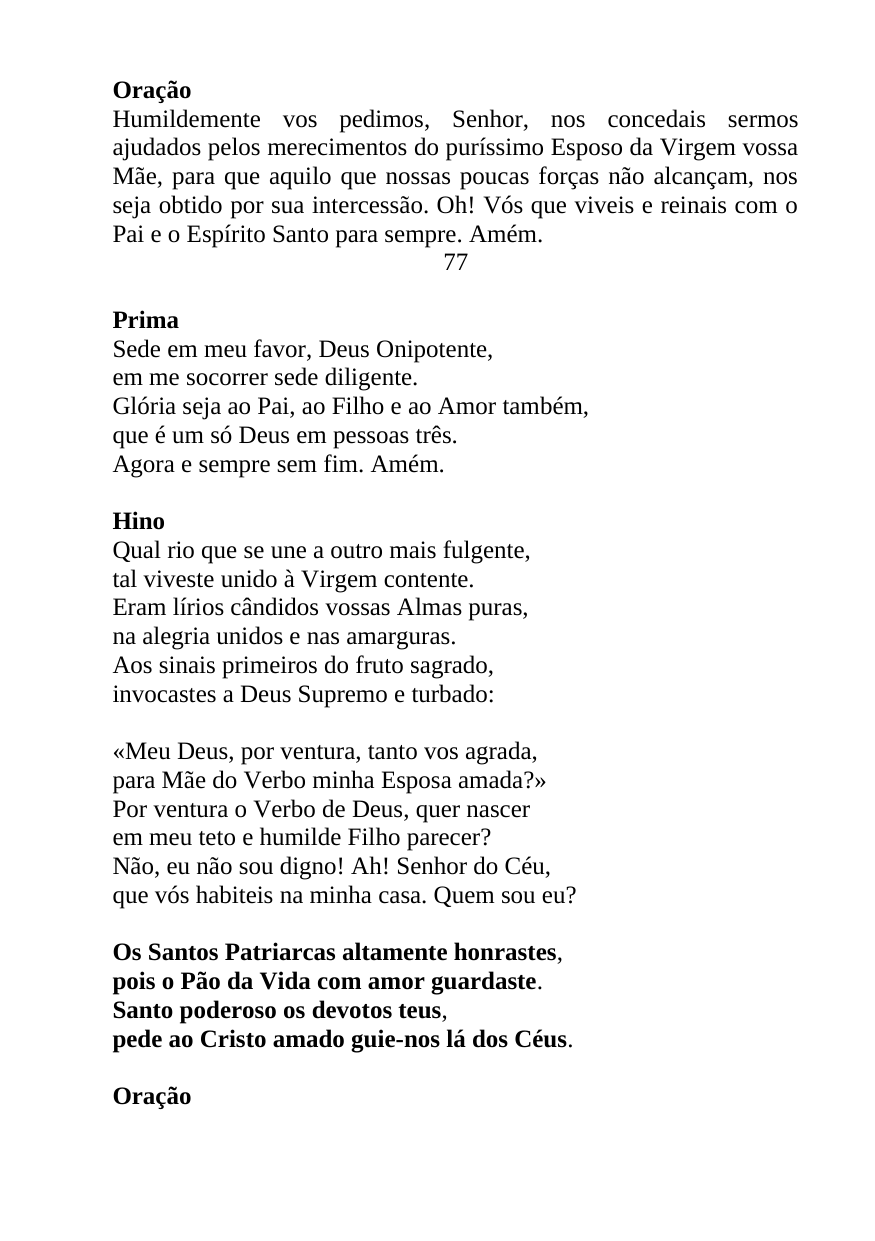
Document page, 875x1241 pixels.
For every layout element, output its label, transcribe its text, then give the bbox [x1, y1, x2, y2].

text que é um só Deus em pessoas três. [112, 420, 799, 449]
text Sede em meu favor, Deus Onipotente, [112, 334, 799, 362]
text em meu teto e humilde Filho parecer? [112, 822, 799, 851]
text Hino [112, 506, 799, 535]
text em me socorrer sede diligente. [112, 362, 799, 391]
text na alegria unidos e nas amarguras. [112, 621, 799, 650]
text Oração [112, 75, 799, 104]
text Aos sinais primeiros do fruto sagrado, [112, 650, 799, 679]
text pede ao Cristo amado guie-nos lá dos Céus. [112, 1024, 799, 1052]
text Não, eu não sou digno! Ah! Senhor do Céu, [112, 851, 799, 880]
text invocastes a Deus Supremo e turbado: [112, 679, 799, 707]
text Eram lírios cândidos vossas Almas puras, [112, 592, 799, 621]
text Os Santos Patriarcas altamente honrastes, [112, 937, 799, 966]
text que vós habiteis na minha casa. Quem sou eu? [112, 880, 799, 909]
text para Mãe do Verbo minha Esposa amada?» [112, 765, 799, 794]
text Prima [112, 305, 799, 334]
text Agora e sempre sem fim. Amém. [112, 449, 799, 477]
text pois o Pão da Vida com amor guardaste. [112, 966, 799, 995]
text Oração [112, 1081, 799, 1110]
text Qual rio que se une a outro mais fulgente, [112, 535, 799, 564]
text Humildemente vos pedimos, Senhor, nos concedais sermos ajudados pelos merecimentos do puríssimo Esposo da Virgem vossa Mãe, para que aquilo que nossas poucas forças não alcançam, nos seja obtido por sua intercessão. Oh! Vós que viveis e reinais com o Pai e o Espírito Santo para sempre. Amém. [112, 104, 799, 247]
text «Meu Deus, por ventura, tanto vos agrada, [112, 736, 799, 765]
text Glória seja ao Pai, ao Filho e ao Amor também, [112, 391, 799, 420]
text Por ventura o Verbo de Deus, quer nascer [112, 794, 799, 822]
text tal viveste unido à Virgem contente. [112, 564, 799, 592]
text 77 [112, 247, 799, 276]
text Santo poderoso os devotos teus, [112, 995, 799, 1024]
